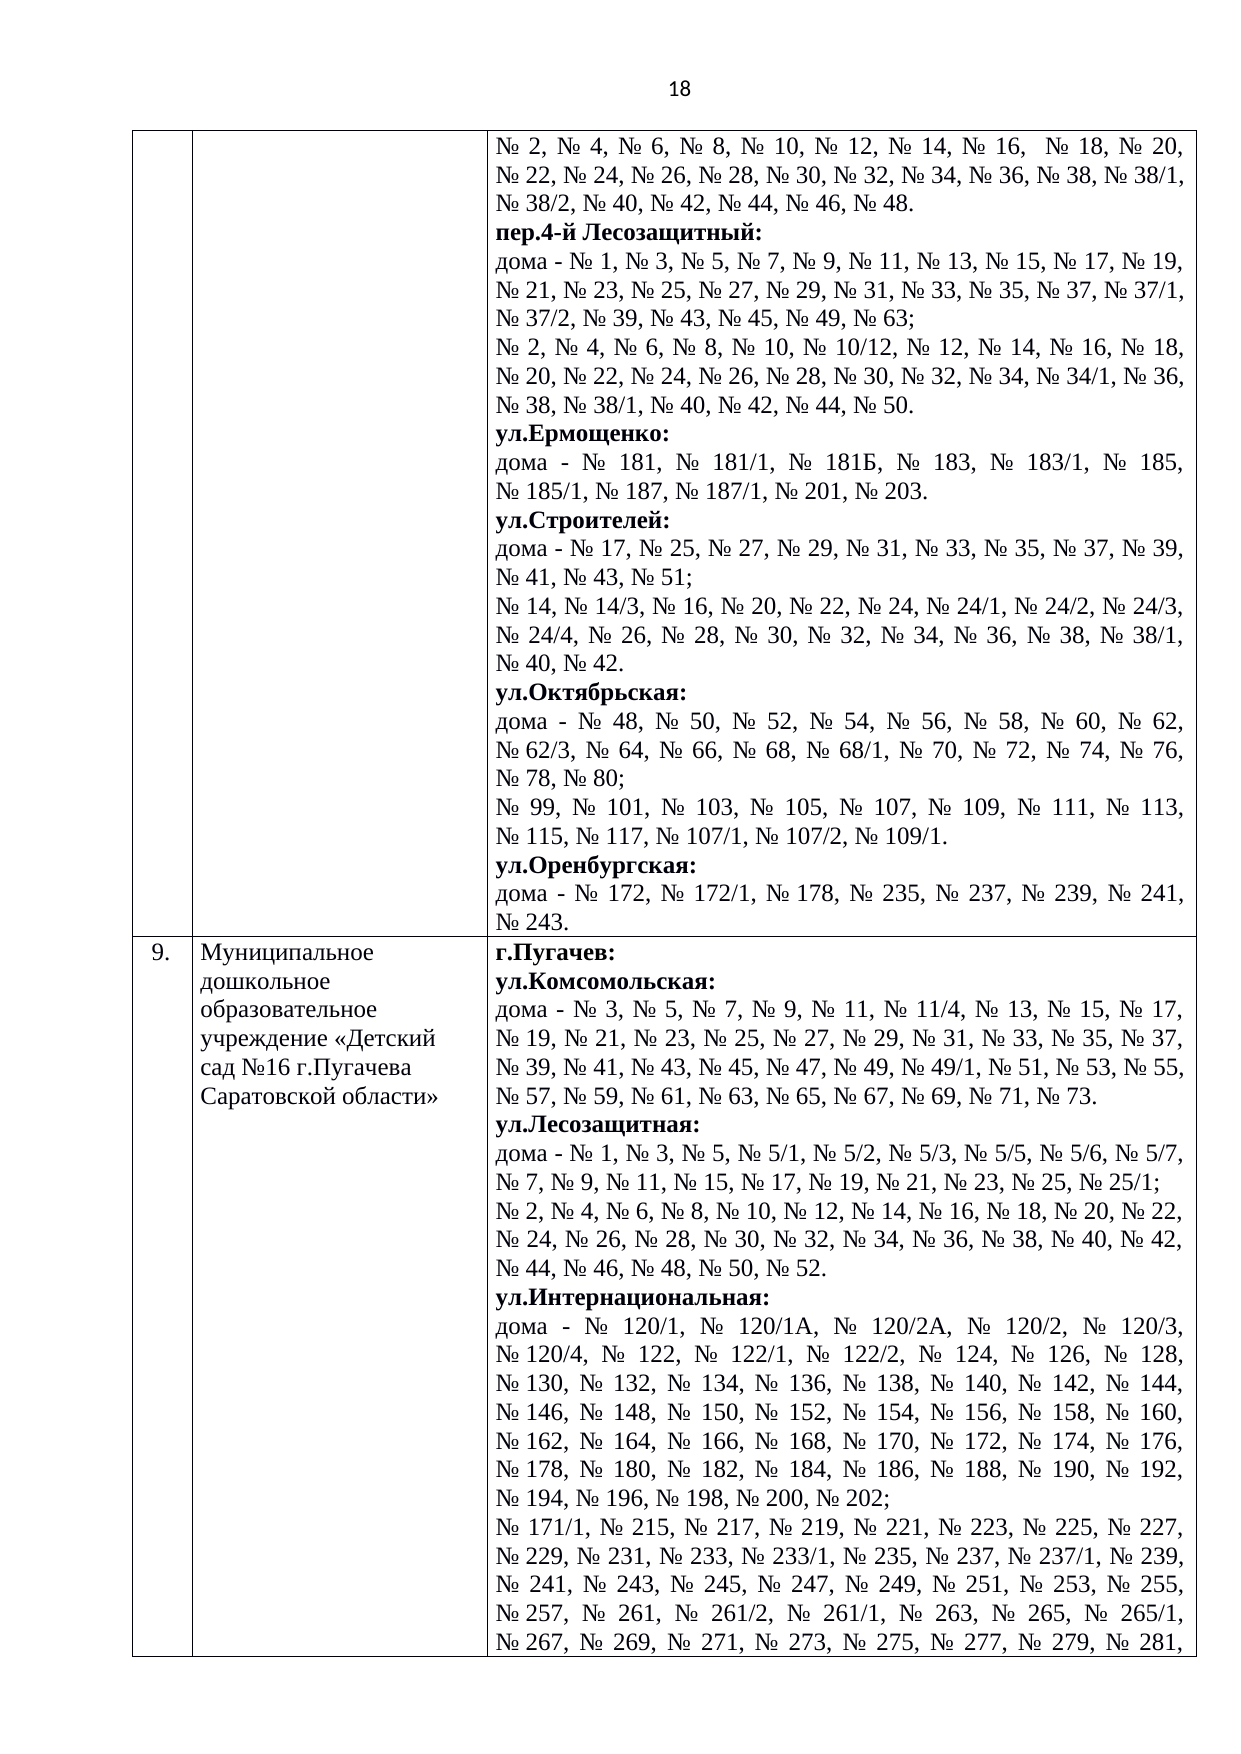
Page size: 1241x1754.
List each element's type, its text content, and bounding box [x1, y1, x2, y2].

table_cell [193, 937, 487, 1656]
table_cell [193, 131, 487, 936]
table_cell 9. [133, 937, 192, 1656]
table_cell 8. [133, 131, 192, 936]
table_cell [488, 937, 1196, 1656]
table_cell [488, 131, 1196, 936]
